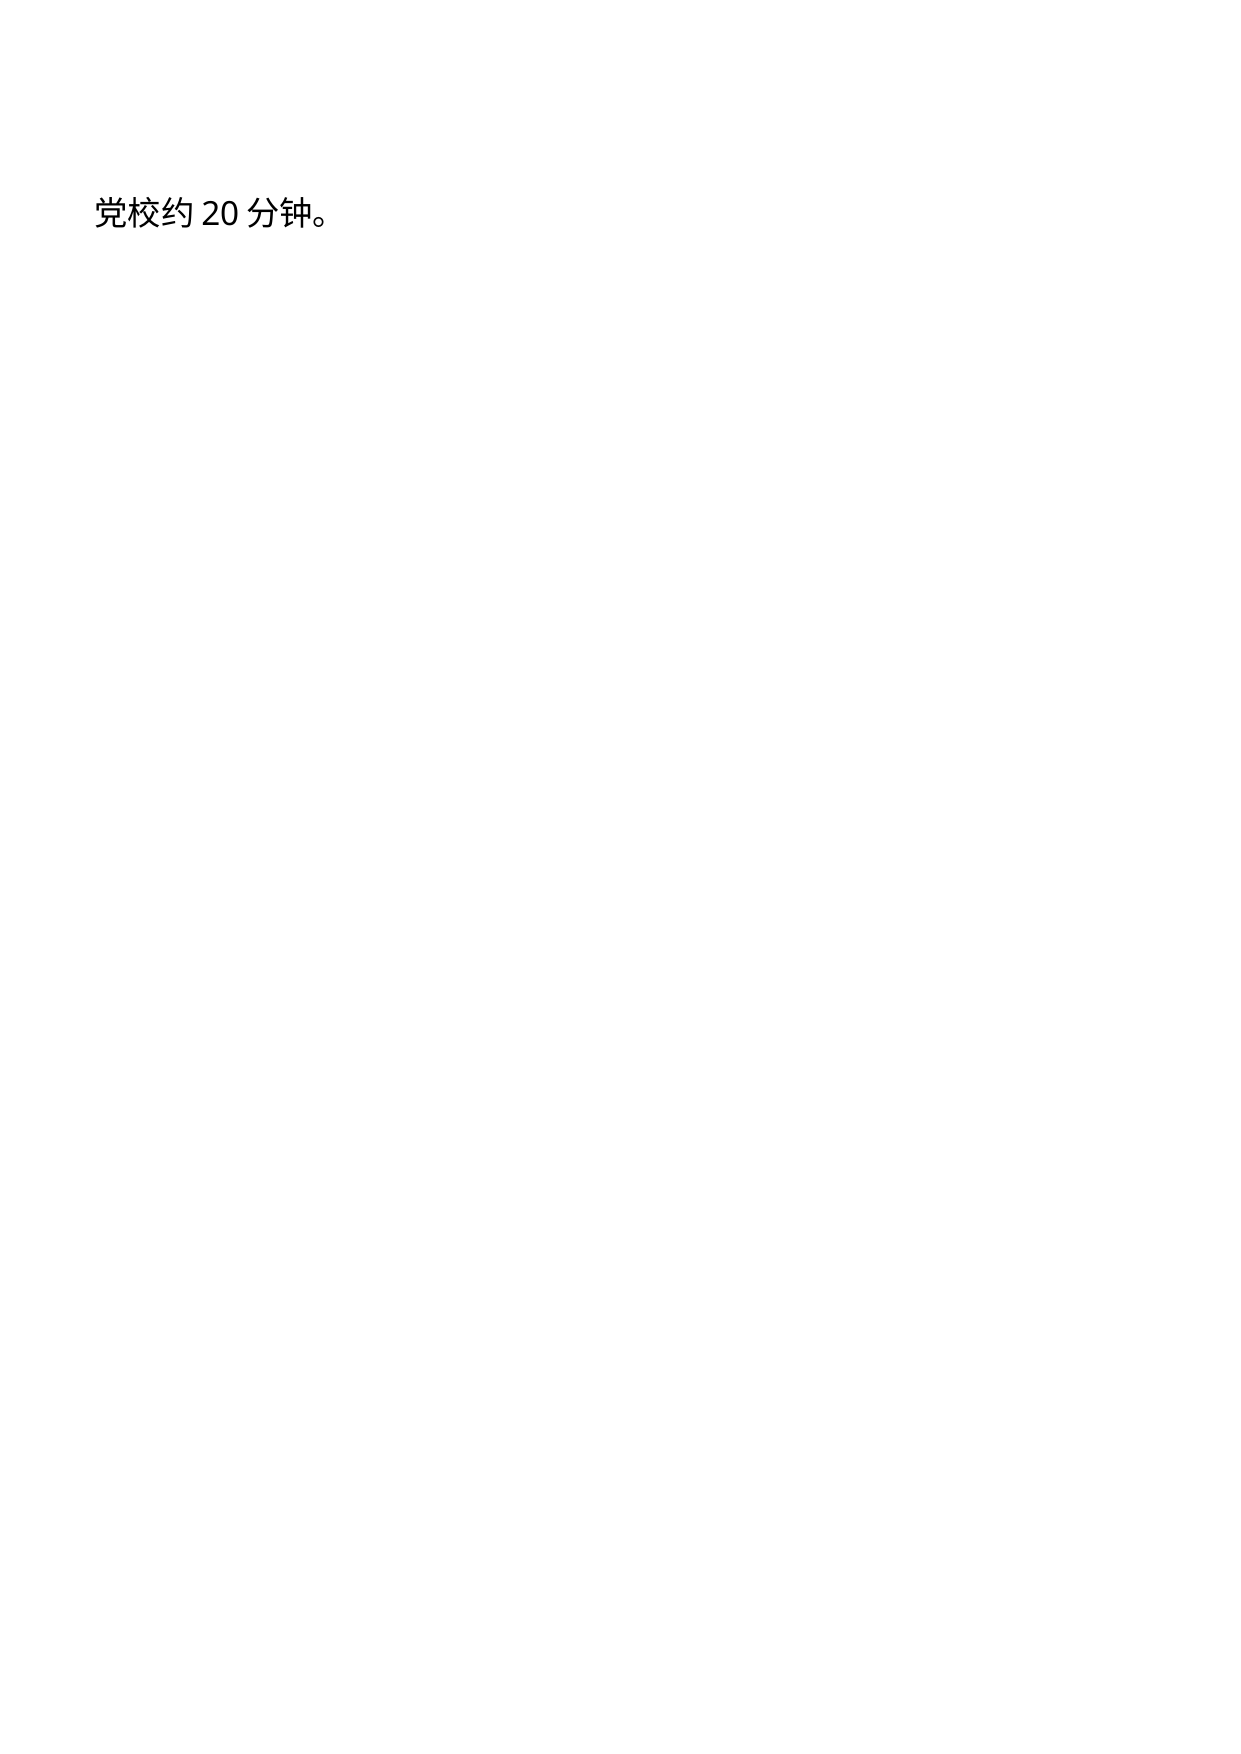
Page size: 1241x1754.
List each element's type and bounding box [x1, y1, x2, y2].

text [94, 178, 1144, 243]
